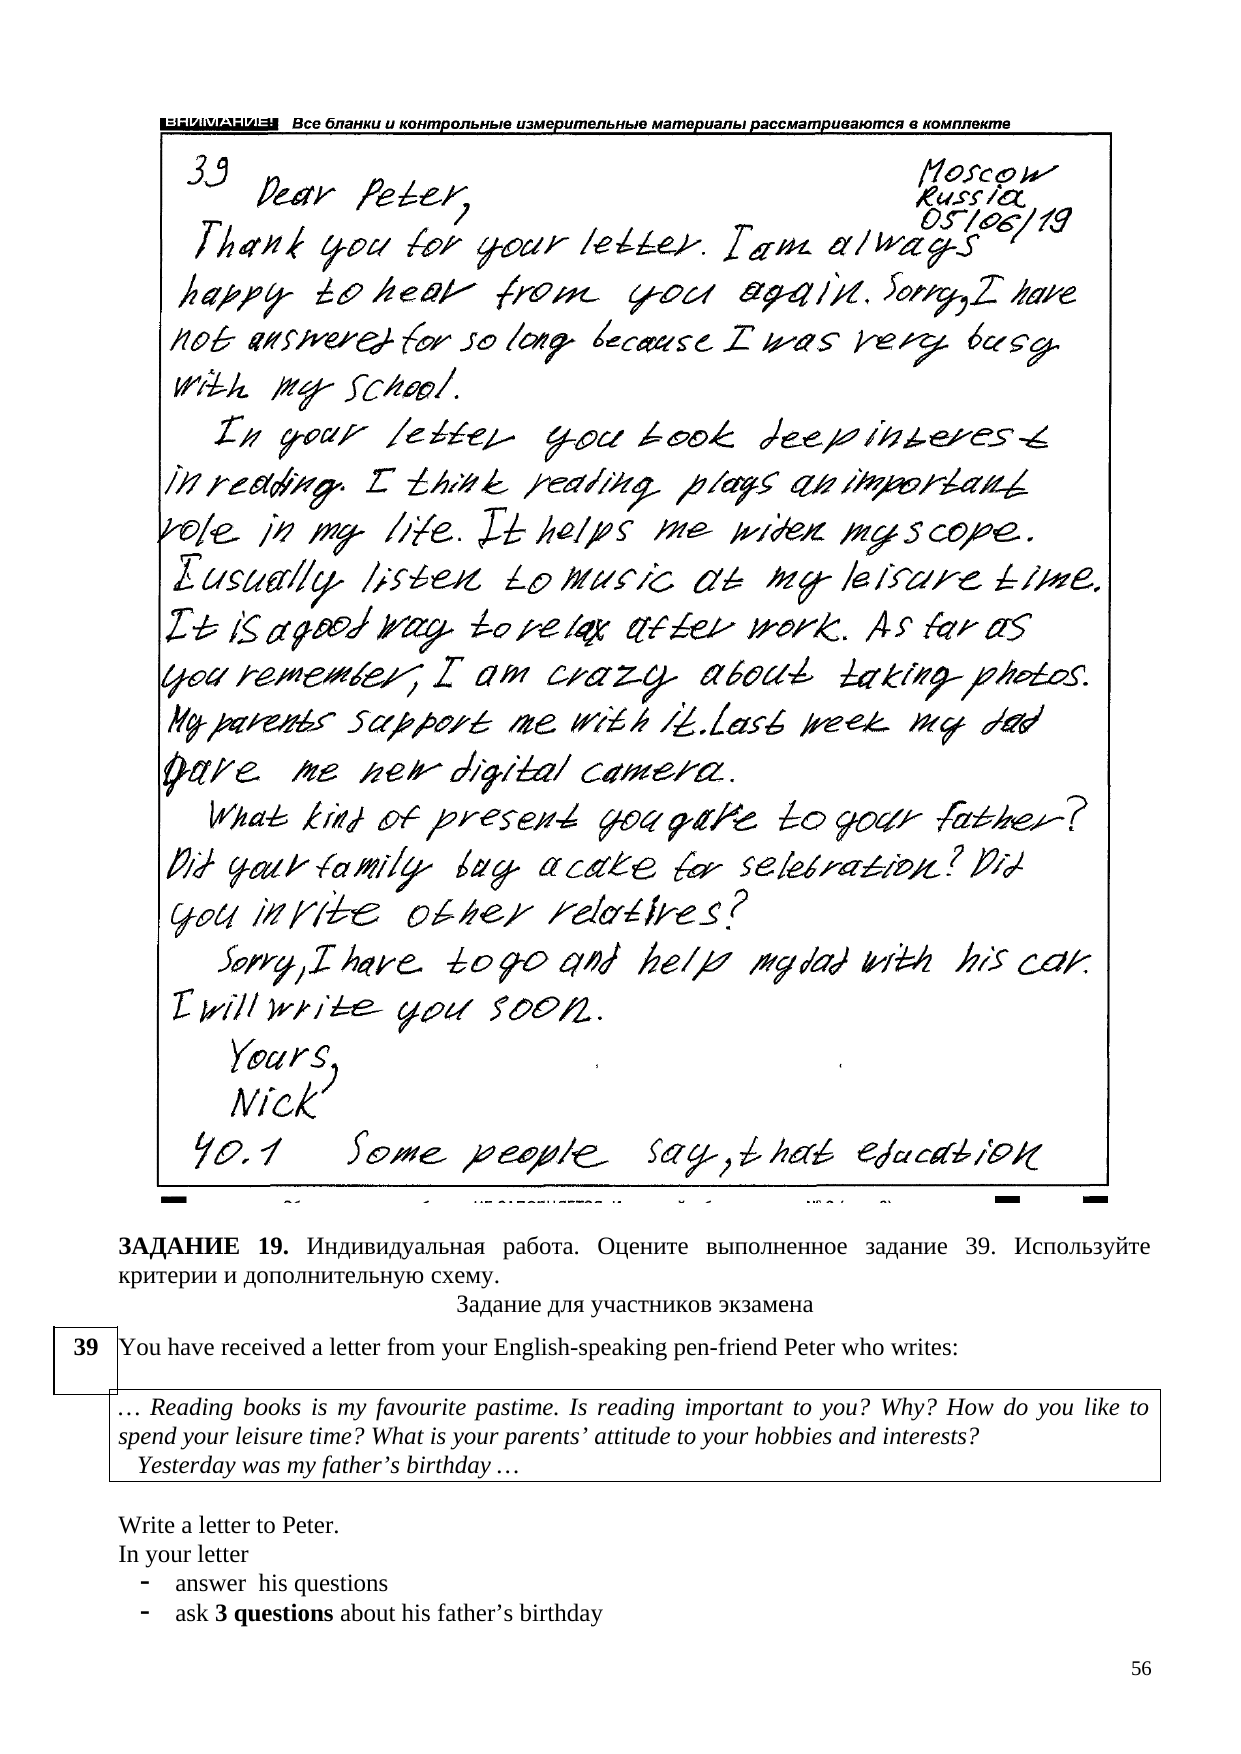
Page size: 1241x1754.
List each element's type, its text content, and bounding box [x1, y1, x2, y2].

list ask 3 questions about his father’s birthday [140, 1598, 1152, 1627]
text ЗАДАНИЕ 19. Индивидуальная работа. Оцените выполненное задание 39. Используйте критерии и дополнительную схему. [118, 1231, 1152, 1289]
text In your letter [118, 1539, 1152, 1568]
text … Reading books is my favourite pastime. Is reading important to you? Why? How do you like to spend your leisure time? What is your parents’ attitude to your hobbies and interests? [110, 1390, 1160, 1447]
text Задание для участников экзамена [118, 1289, 1152, 1317]
text Yesterday was my father’s birthday … [110, 1447, 1160, 1481]
picture [148, 118, 1122, 1203]
text Write a letter to Peter. [118, 1511, 1152, 1539]
text You have received a letter from your English-speaking pen-friend Peter who writes: [118, 1332, 1152, 1361]
list answer his questions [140, 1568, 1152, 1598]
text 39 [55, 1330, 117, 1392]
